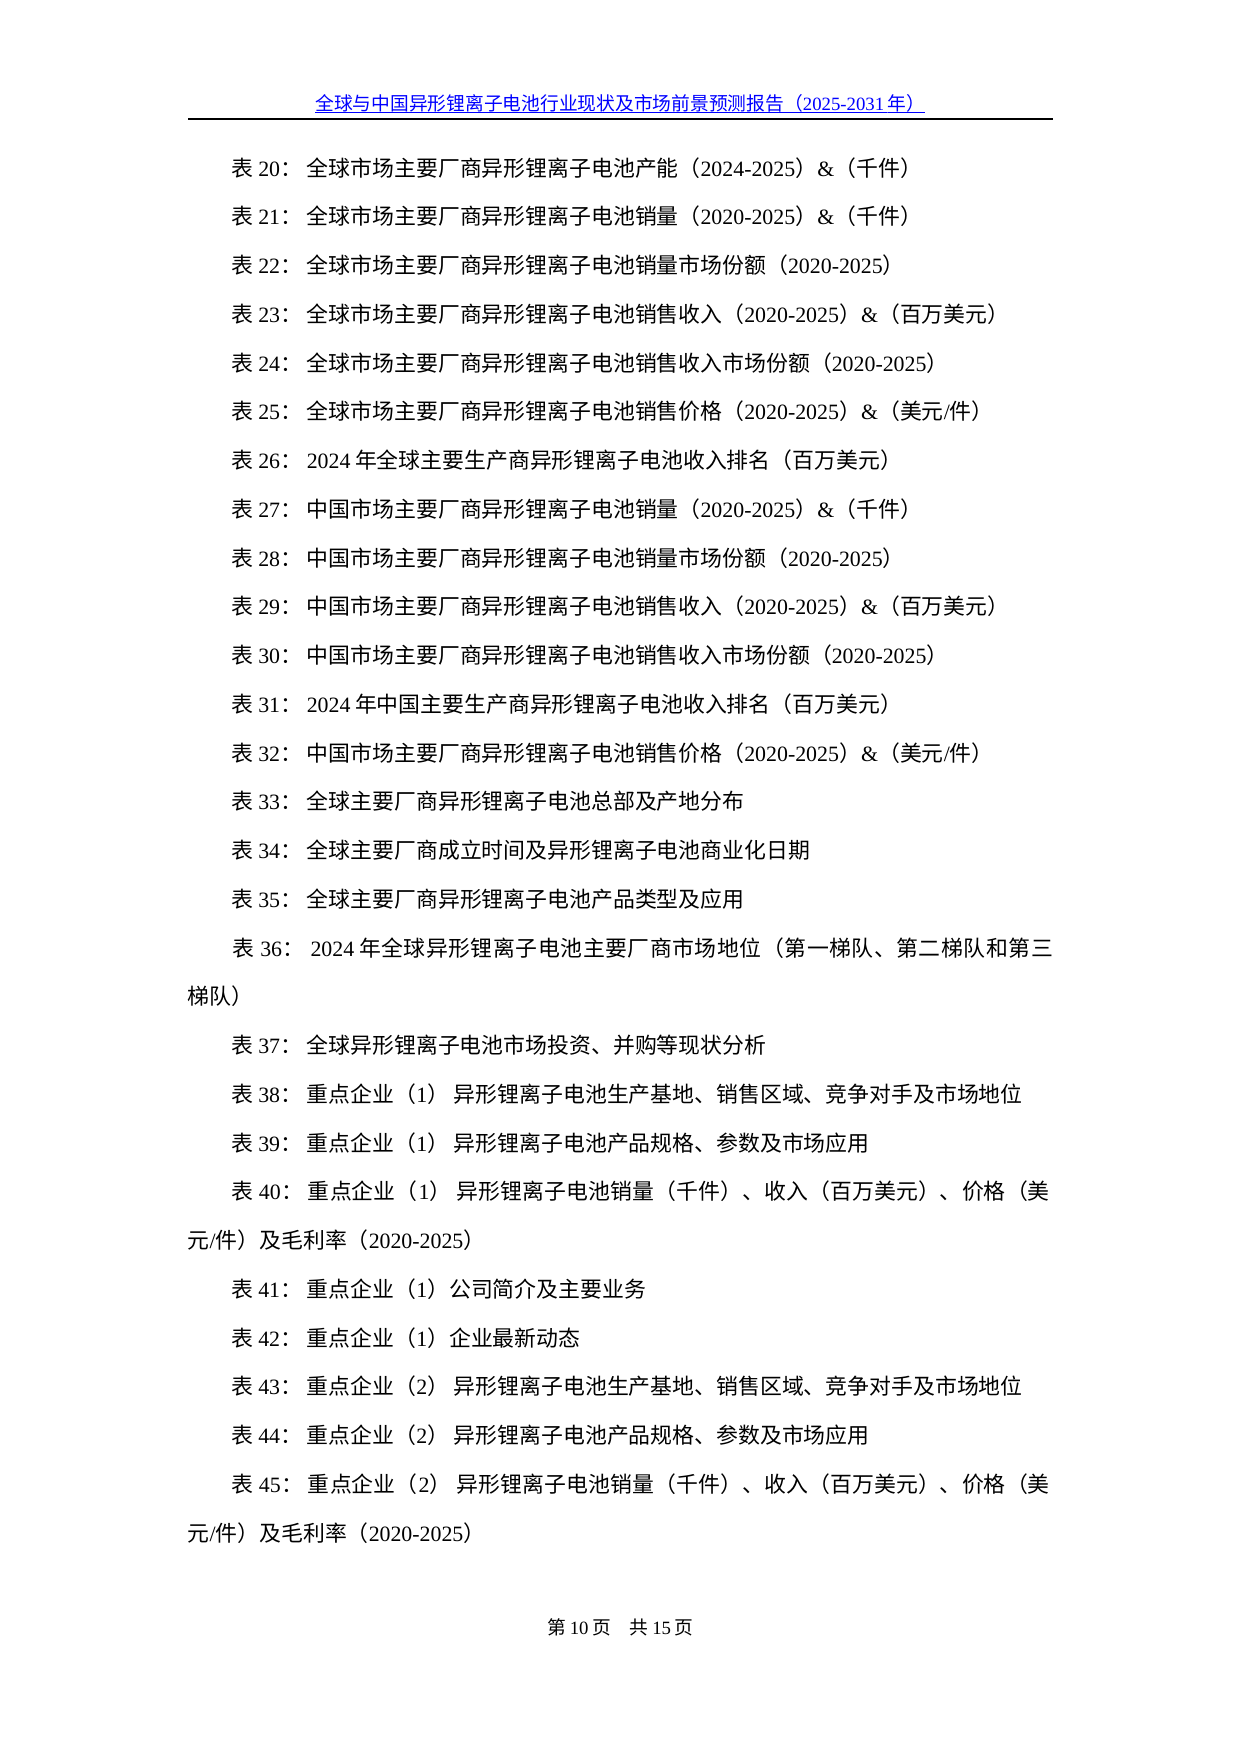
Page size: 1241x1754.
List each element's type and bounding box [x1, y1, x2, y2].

text [187, 150, 1053, 1548]
